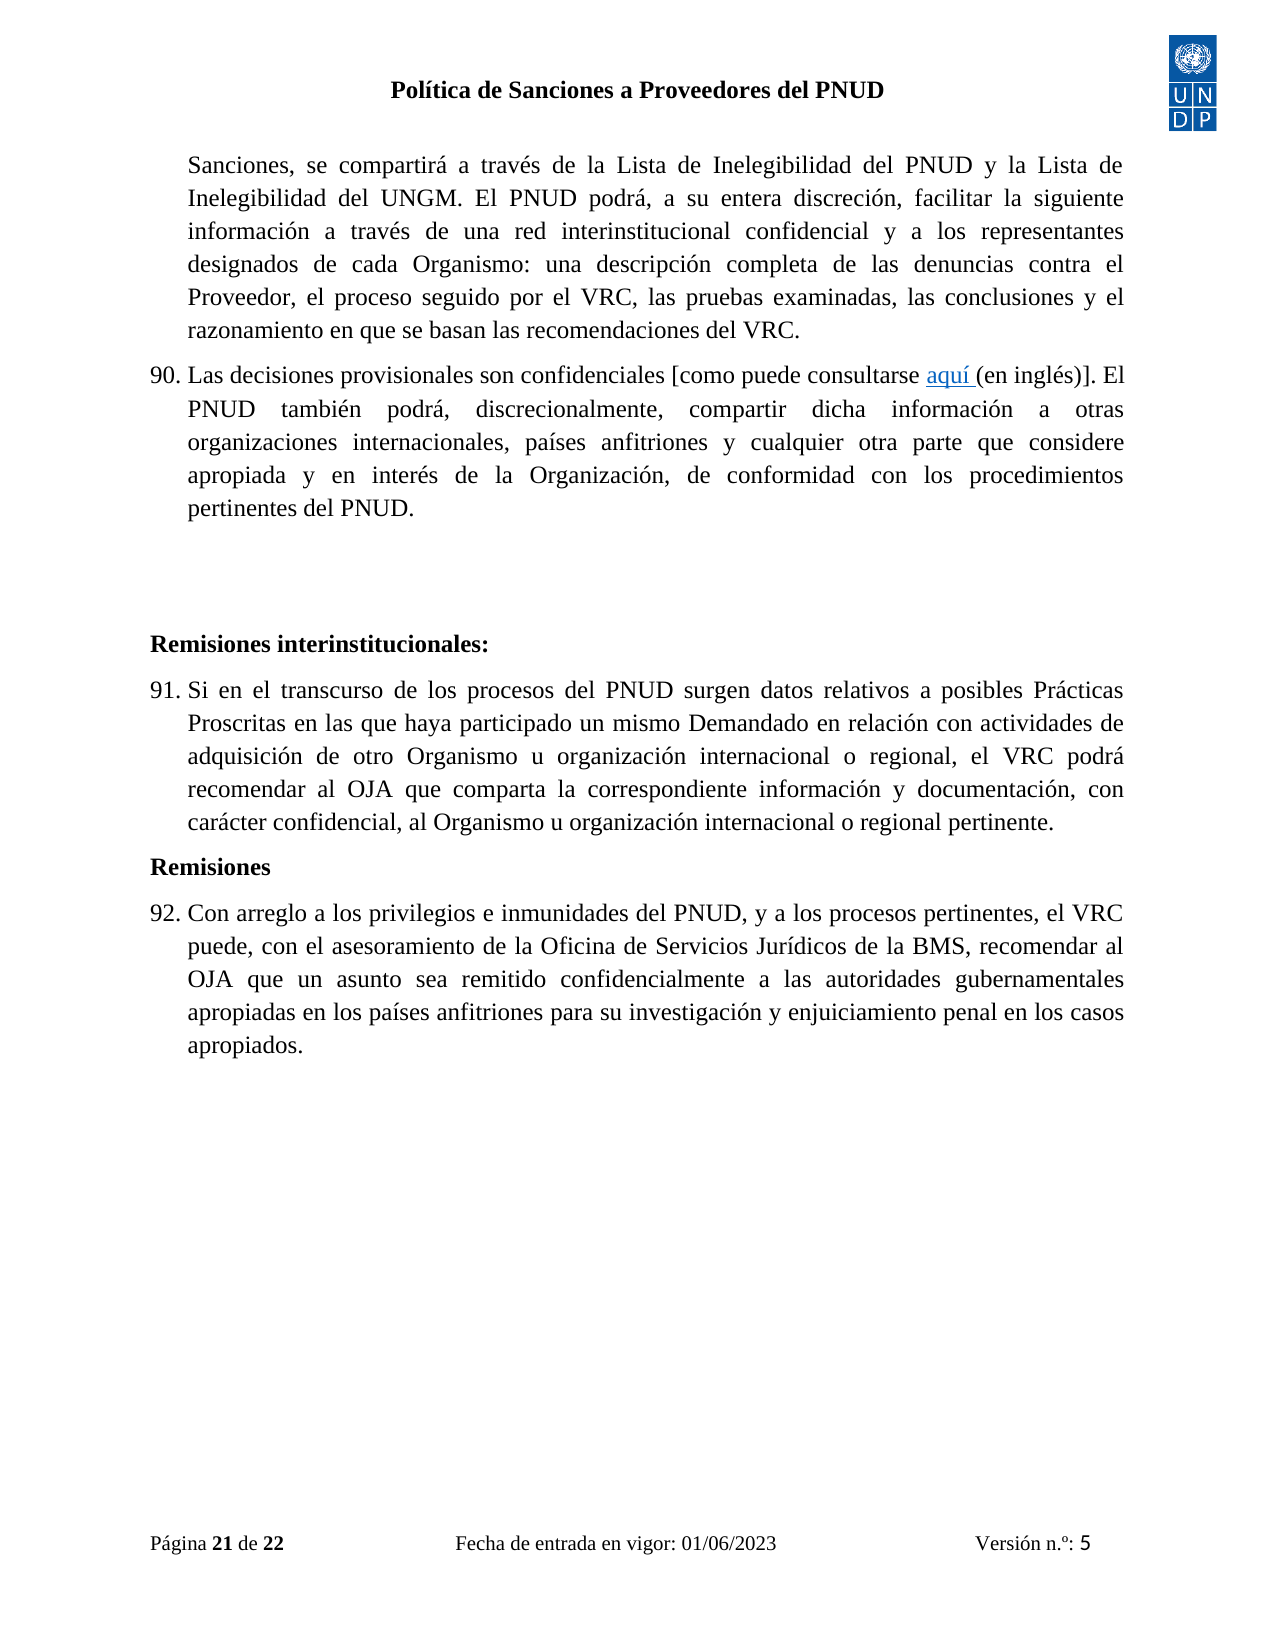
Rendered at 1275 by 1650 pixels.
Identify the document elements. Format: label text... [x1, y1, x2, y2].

list Las decisiones provisionales son confidenciales [como puede consultarse aquí (en inglés)]. El PNUD también podrá, discrecionalmente, compartir dicha información a otras organizaciones internacionales, países anfitriones y cualquier otra parte que considere apropiada y en interés de la Organización, de conformidad con los procedimientos pertinentes del PNUD. [150, 361, 1125, 521]
list Con arreglo a los privilegios e inmunidades del PNUD, y a los procesos pertinentes, el VRC puede, con el asesoramiento de la Oficina de Servicios Jurídicos de la BMS, recomendar al OJA que un asunto sea remitido confidencialmente a las autoridades gubernamentales apropiadas en los países anfitriones para su investigación y enjuiciamiento penal en los casos apropiados. [150, 898, 1125, 1059]
text Remisiones interinstitucionales: [150, 629, 1125, 658]
picture [1167, 35, 1218, 134]
text Remisiones [150, 852, 1125, 881]
list Si en el transcurso de los procesos del PNUD surgen datos relativos a posibles Prácticas Proscritas en las que haya participado un mismo Demandado en relación con actividades de adquisición de otro Organismo u organización internacional o regional, el VRC podrá recomendar al OJA que comparta la correspondiente información y documentación, con carácter confidencial, al Organismo u organización internacional o regional pertinente. [150, 675, 1125, 836]
